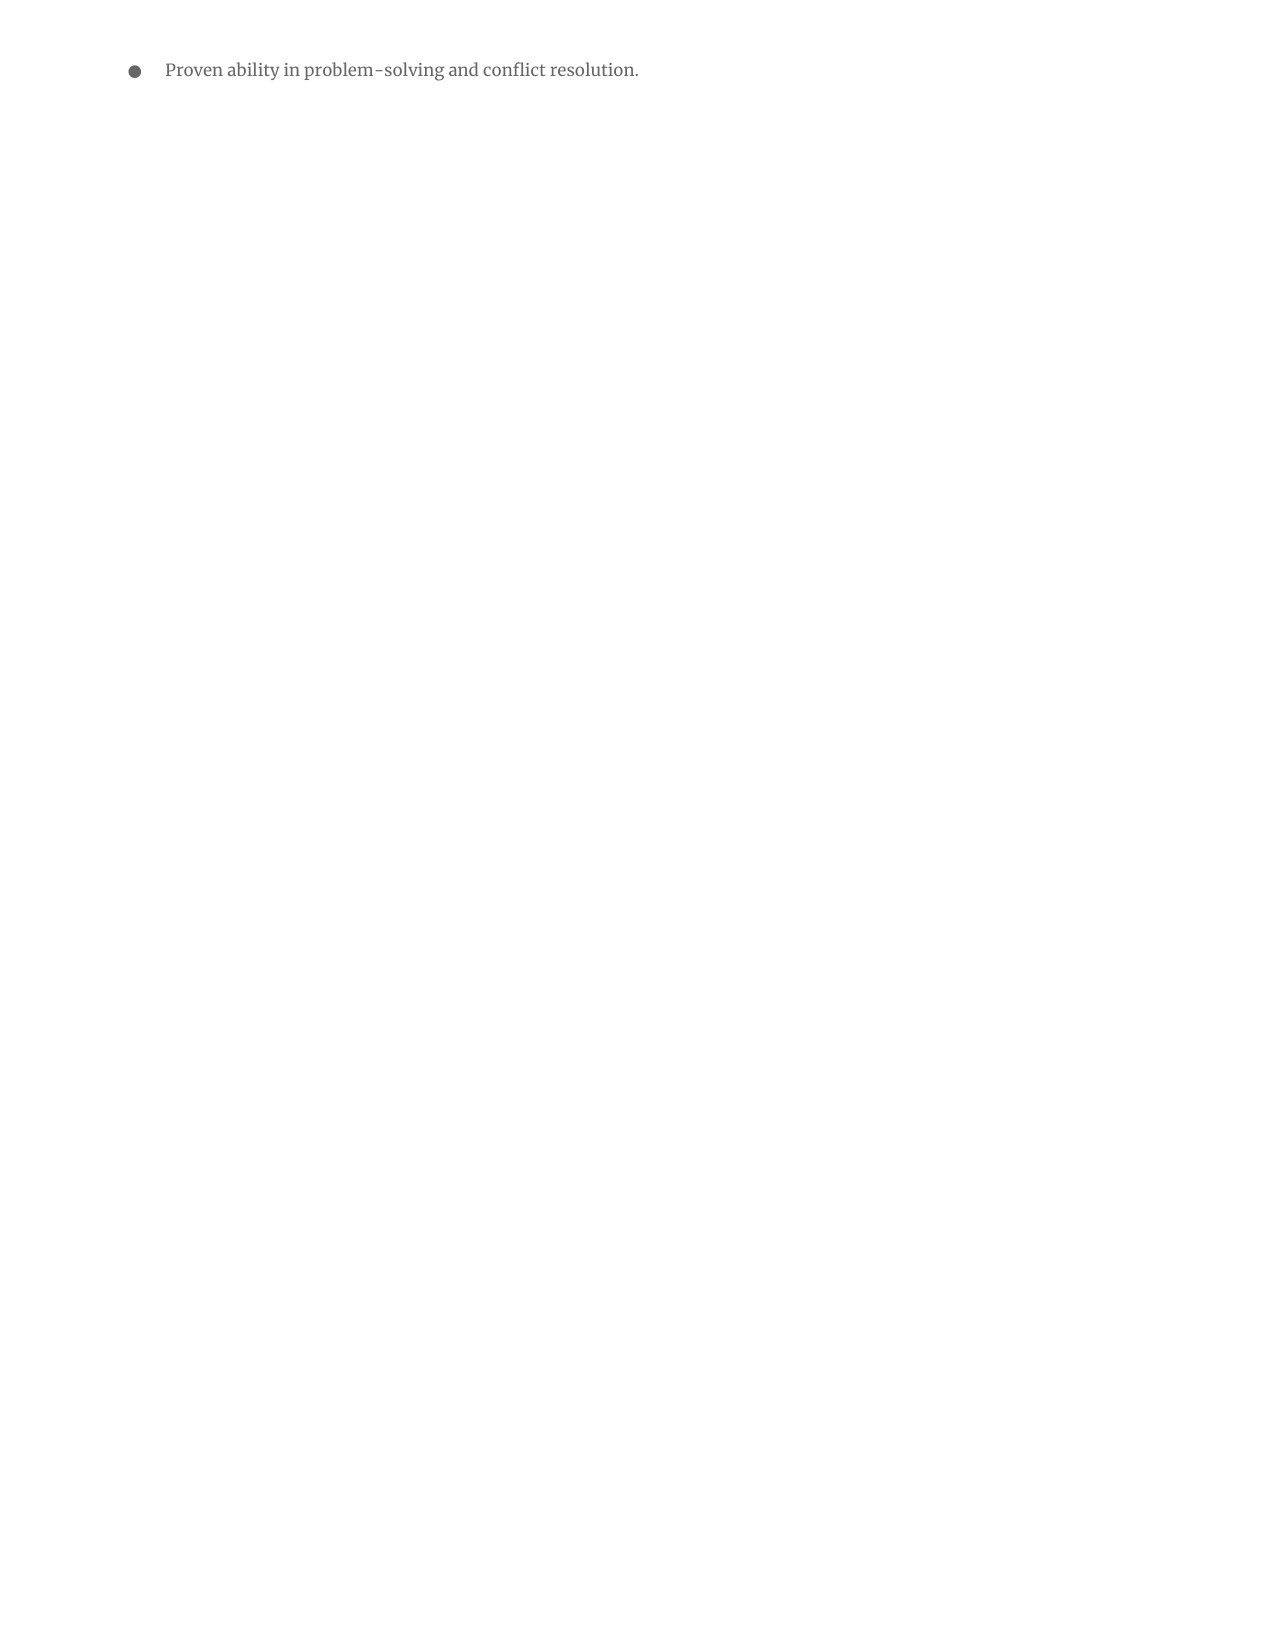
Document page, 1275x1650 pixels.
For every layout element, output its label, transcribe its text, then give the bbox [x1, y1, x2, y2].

list Proven ability in problem-solving and conflict resolution. [127, 60, 1154, 81]
